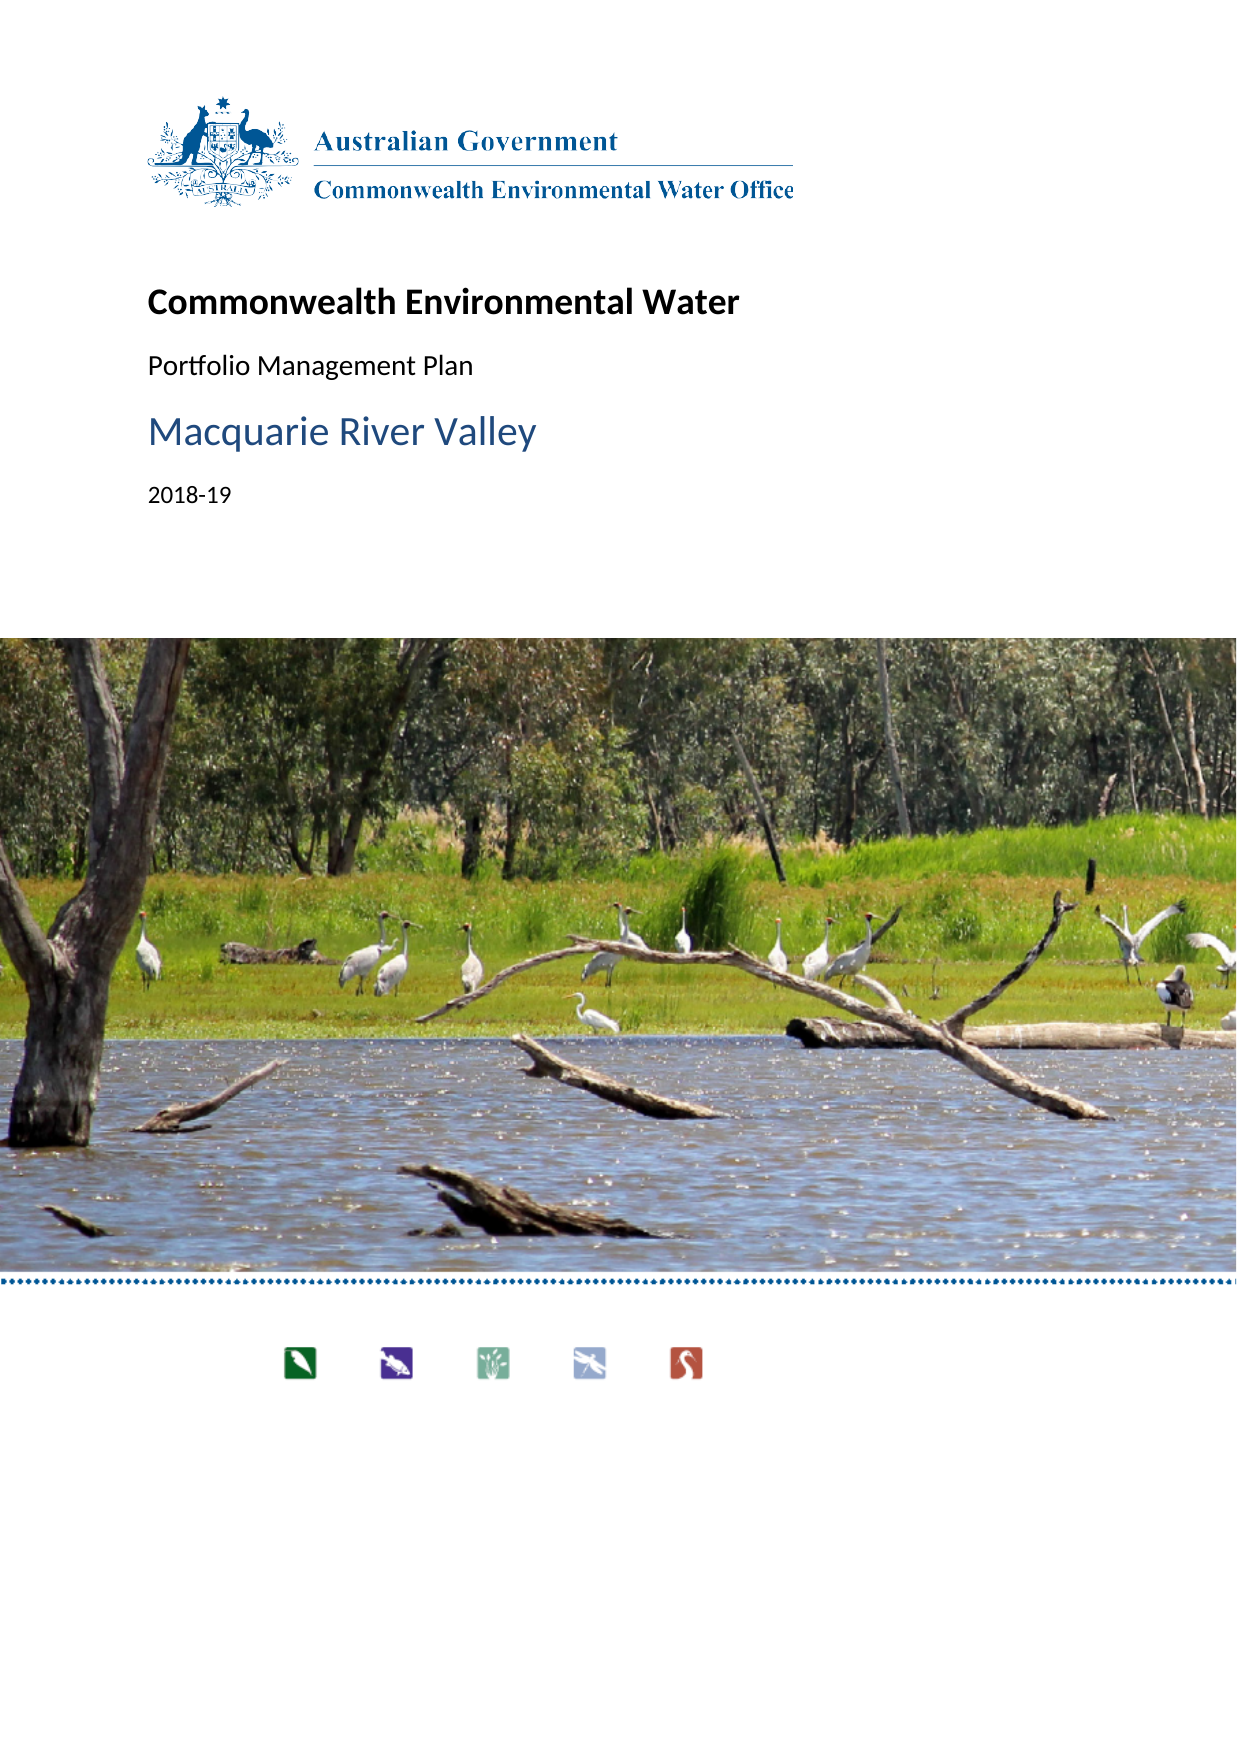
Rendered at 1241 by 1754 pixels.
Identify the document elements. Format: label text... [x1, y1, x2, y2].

text Commonwealth Environmental Water [148, 278, 1092, 324]
text Macquarie River Valley [148, 405, 1092, 456]
text Portfolio Management Plan [148, 347, 1092, 382]
picture [147, 96, 793, 207]
picture [0, 638, 1236, 1393]
text 2018-19 [148, 479, 1092, 510]
